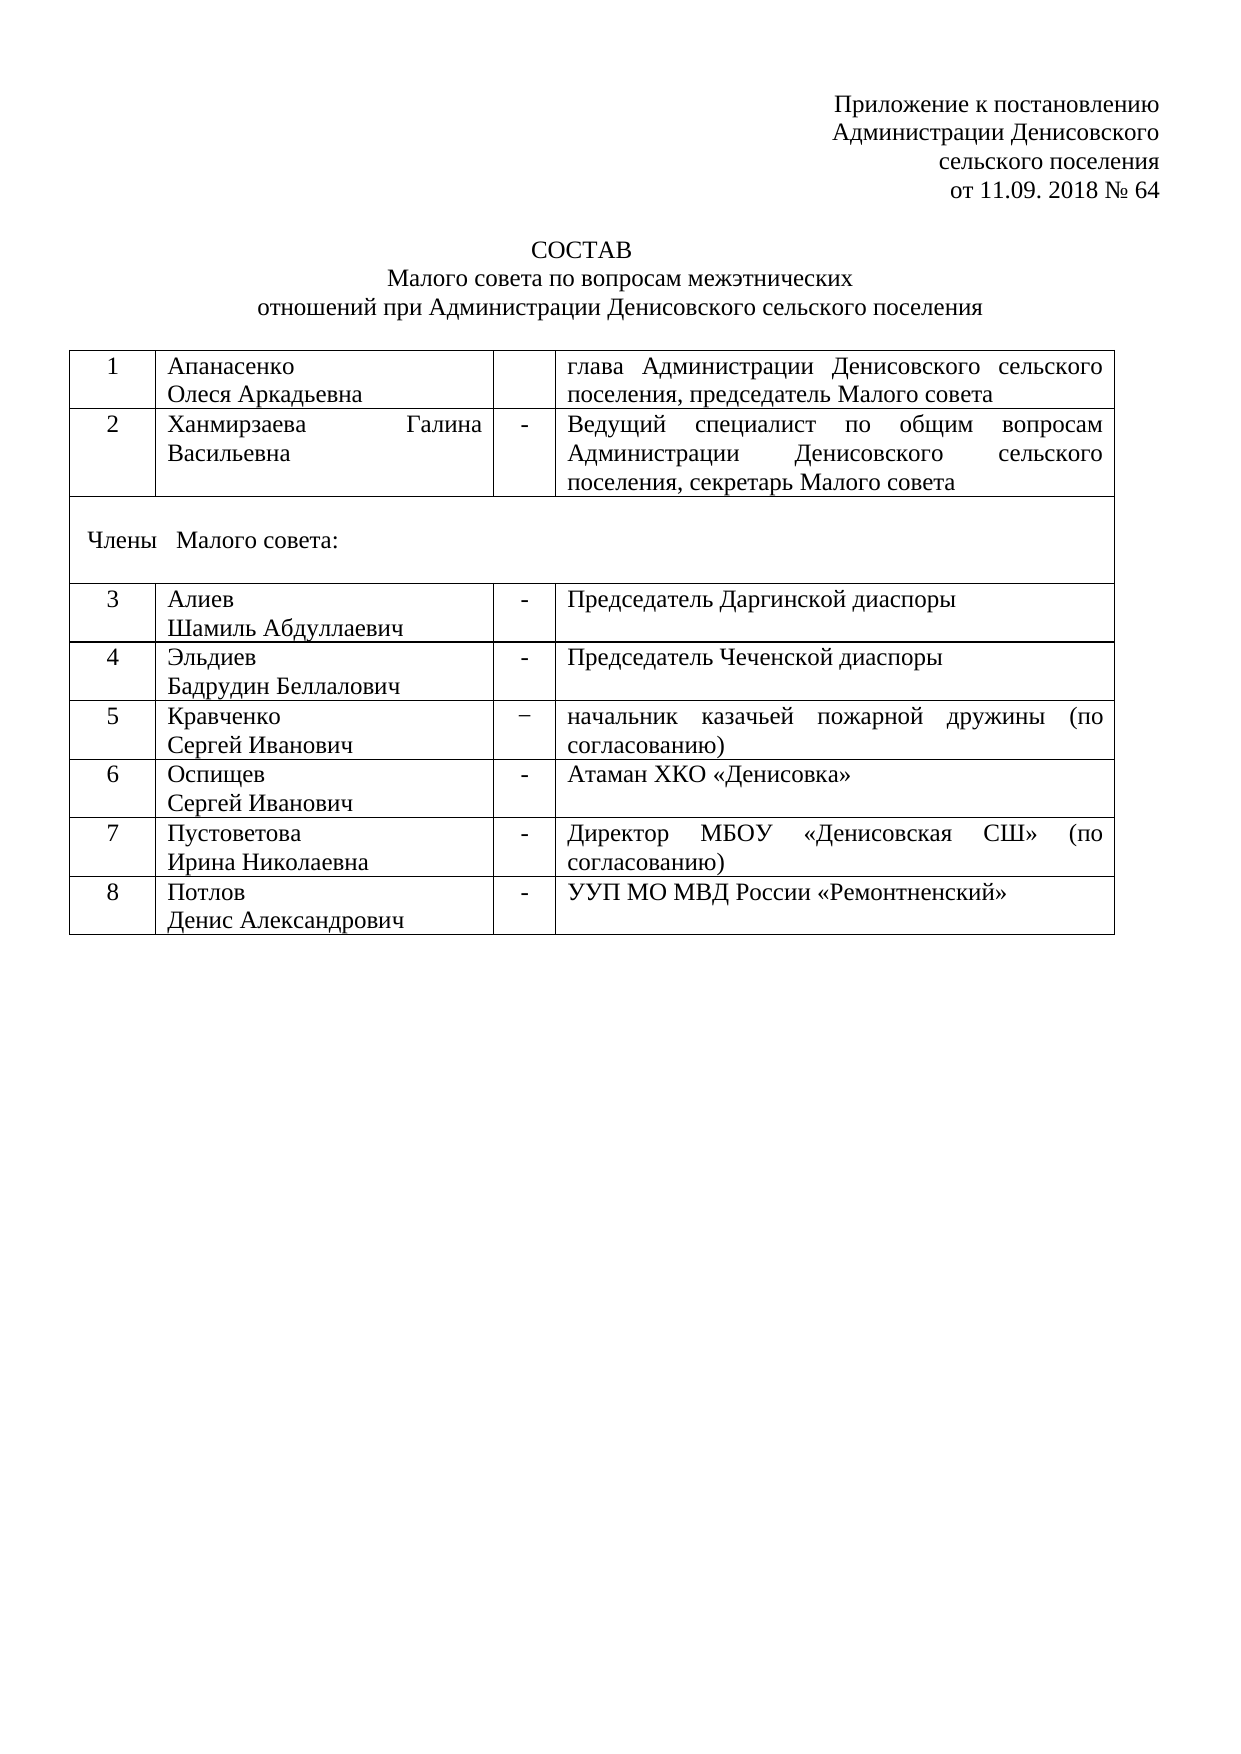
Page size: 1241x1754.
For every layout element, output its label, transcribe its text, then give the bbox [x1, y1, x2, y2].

table_header [494, 351, 555, 408]
table_cell 2 [70, 409, 155, 496]
table_cell - [494, 584, 555, 641]
table_cell 3 [70, 584, 155, 641]
table_header 1 [70, 351, 155, 408]
table_cell Кравченко Сергей Иванович [156, 701, 493, 758]
table_cell Председатель Даргинской диаспоры [556, 584, 1114, 641]
table_cell - [494, 877, 555, 934]
table_cell начальник казачьей пожарной дружины (по согласованию) [556, 701, 1114, 758]
table_cell 4 [70, 643, 155, 700]
table_cell УУП МО МВД России «Ремонтненский» [556, 877, 1114, 934]
table_cell - [494, 409, 555, 496]
table_cell Оспищев Сергей Иванович [156, 760, 493, 817]
table_cell Ведущий специалист по общим вопросам Администрации Денисовского сельского поселения, секретарь Малого совета [556, 409, 1114, 496]
text от 11.09. 2018 № 64 [789, 175, 1159, 204]
table_cell Пустоветова Ирина Николаевна [156, 818, 493, 876]
table_cell 6 [70, 760, 155, 817]
text отношений при Администрации Денисовского сельского поселения [81, 292, 1159, 321]
table_cell Алиев Шамиль Абдуллаевич [156, 584, 493, 641]
table_cell - [494, 760, 555, 817]
table_cell Члены Малого совета: [70, 497, 1114, 583]
table_header Апанасенко Олеся Аркадьевна [156, 351, 493, 408]
text Администрации Денисовского [789, 117, 1159, 146]
table_cell - [494, 643, 555, 700]
table_cell 5 [70, 701, 155, 758]
table_cell - [494, 818, 555, 876]
table_cell Потлов Денис Александрович [156, 877, 493, 934]
table_cell Эльдиев Бадрудин Беллалович [156, 643, 493, 700]
text Приложение к постановлению [789, 89, 1159, 117]
table_cell − [494, 701, 555, 758]
table_cell Ханмирзаева Галина Васильевна [156, 409, 493, 496]
text СОСТАВ [81, 235, 1159, 263]
table_cell Директор МБОУ «Денисовская СШ» (по согласованию) [556, 818, 1114, 876]
text Малого совета по вопросам межэтнических [81, 263, 1159, 292]
text сельского поселения [789, 146, 1159, 175]
table_cell Атаман ХКО «Денисовка» [556, 760, 1114, 817]
table_header глава Администрации Денисовского сельского поселения, председатель Малого совета [556, 351, 1114, 408]
table_cell 8 [70, 877, 155, 934]
table_cell Председатель Чеченской диаспоры [556, 643, 1114, 700]
table_cell 7 [70, 818, 155, 876]
